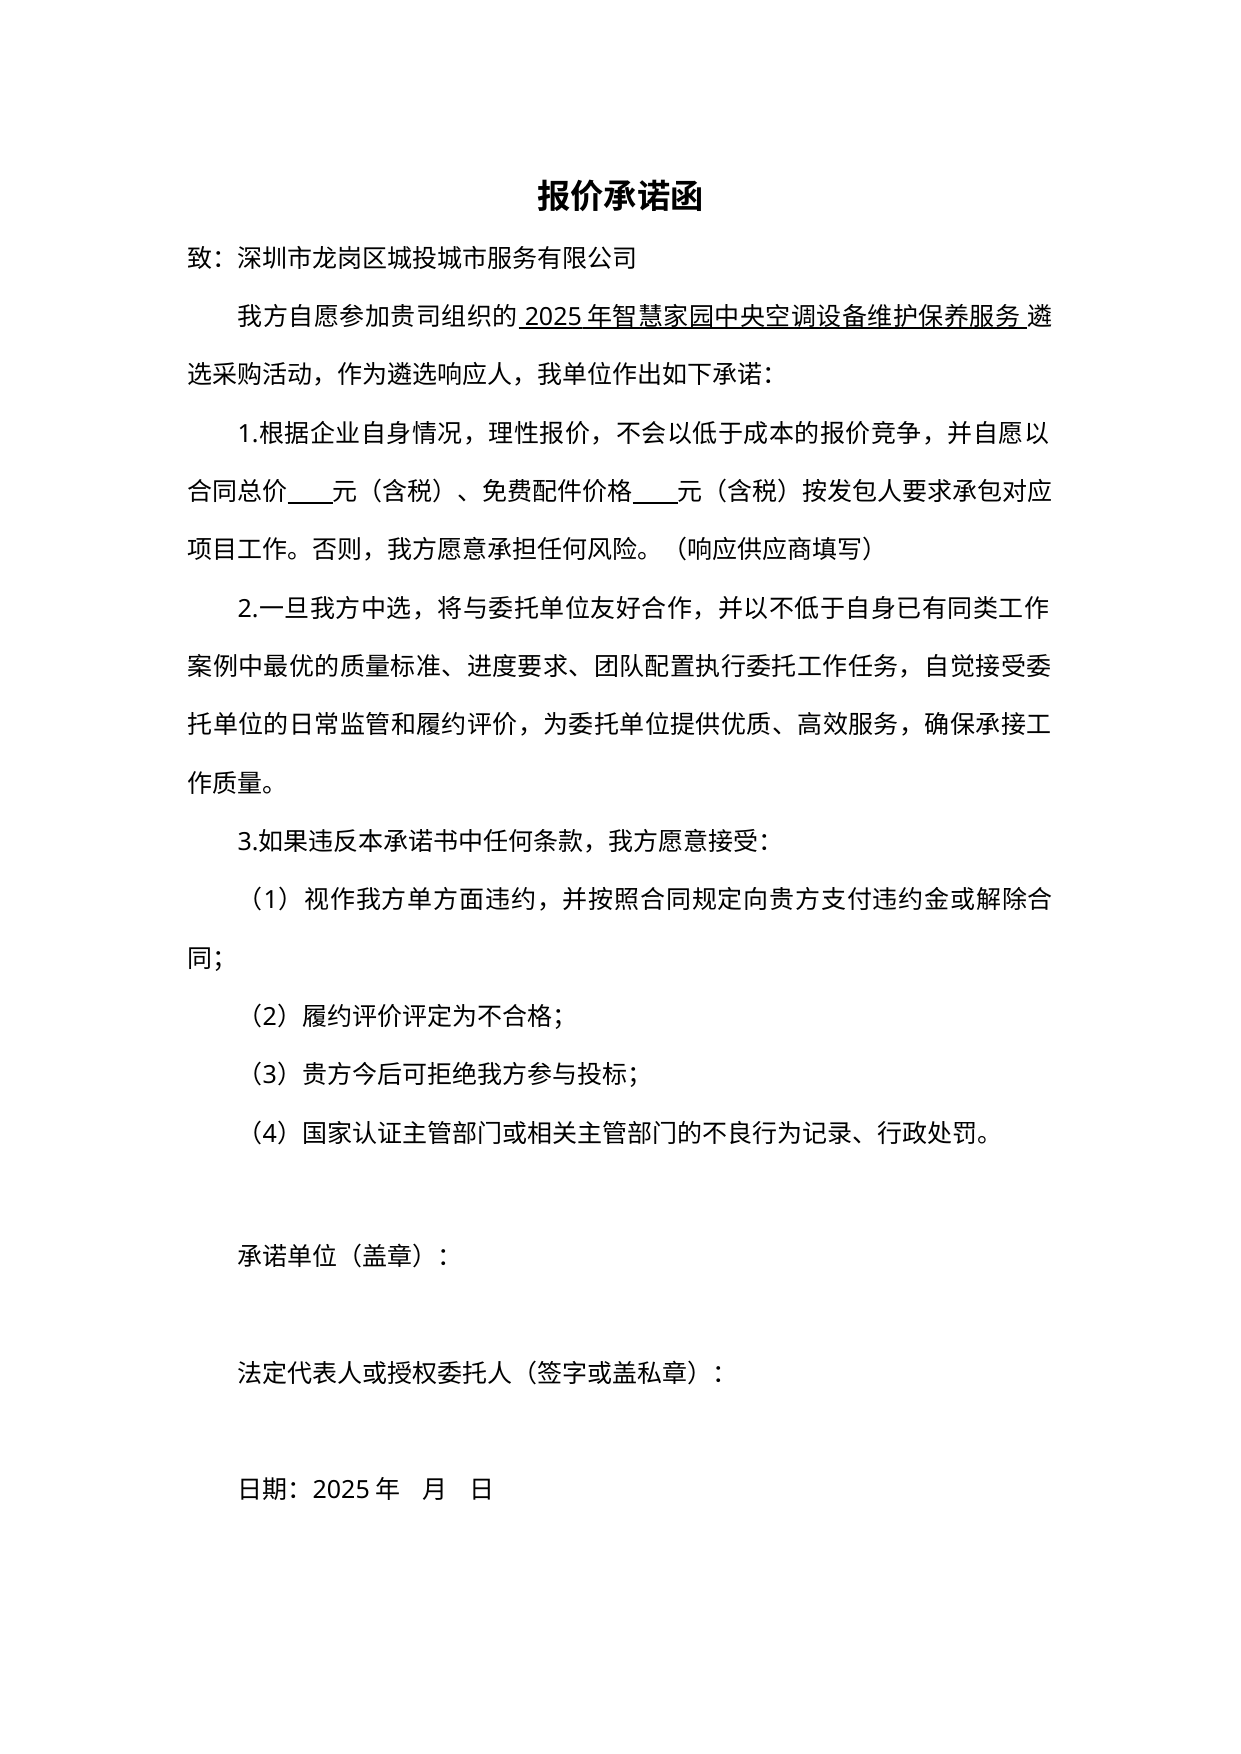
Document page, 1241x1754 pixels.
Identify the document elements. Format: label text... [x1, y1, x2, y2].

text 日期：2025年 月 日 [187, 1452, 1053, 1510]
text （1）视作我方单方面违约，并按照合同规定向贵方支付违约金或解除合同； [187, 862, 1053, 979]
text 2.一旦我方中选，将与委托单位友好合作，并以不低于自身已有同类工作案例中最优的质量标准、进度要求、团队配置执行委托工作任务，自觉接受委托单位的日常监管和履约评价，为委托单位提供优质、高效服务，确保承接工作质量。 [187, 570, 1053, 804]
text 致：深圳市龙岗区城投城市服务有限公司 [187, 220, 1053, 279]
text 承诺单位（盖章）： [187, 1219, 1053, 1277]
text （2）履约评价评定为不合格； [187, 979, 1053, 1037]
text （3）贵方今后可拒绝我方参与投标； [187, 1037, 1053, 1095]
text 我方自愿参加贵司组织的 2025年智慧家园中央空调设备维护保养服务 遴选采购活动，作为遴选响应人，我单位作出如下承诺： [187, 279, 1053, 395]
text （4）国家认证主管部门或相关主管部门的不良行为记录、行政处罚。 [187, 1095, 1053, 1154]
text 1.根据企业自身情况，理性报价，不会以低于成本的报价竞争，并自愿以合同总价 元（含税）、免费配件价格 元（含税）按发包人要求承包对应项目工作。否则，我方愿意承担任何风险。（响应供应商填写） [187, 395, 1053, 570]
text 报价承诺函 [187, 162, 1053, 220]
text 3.如果违反本承诺书中任何条款，我方愿意接受： [187, 804, 1053, 862]
text 法定代表人或授权委托人（签字或盖私章）： [187, 1335, 1053, 1394]
